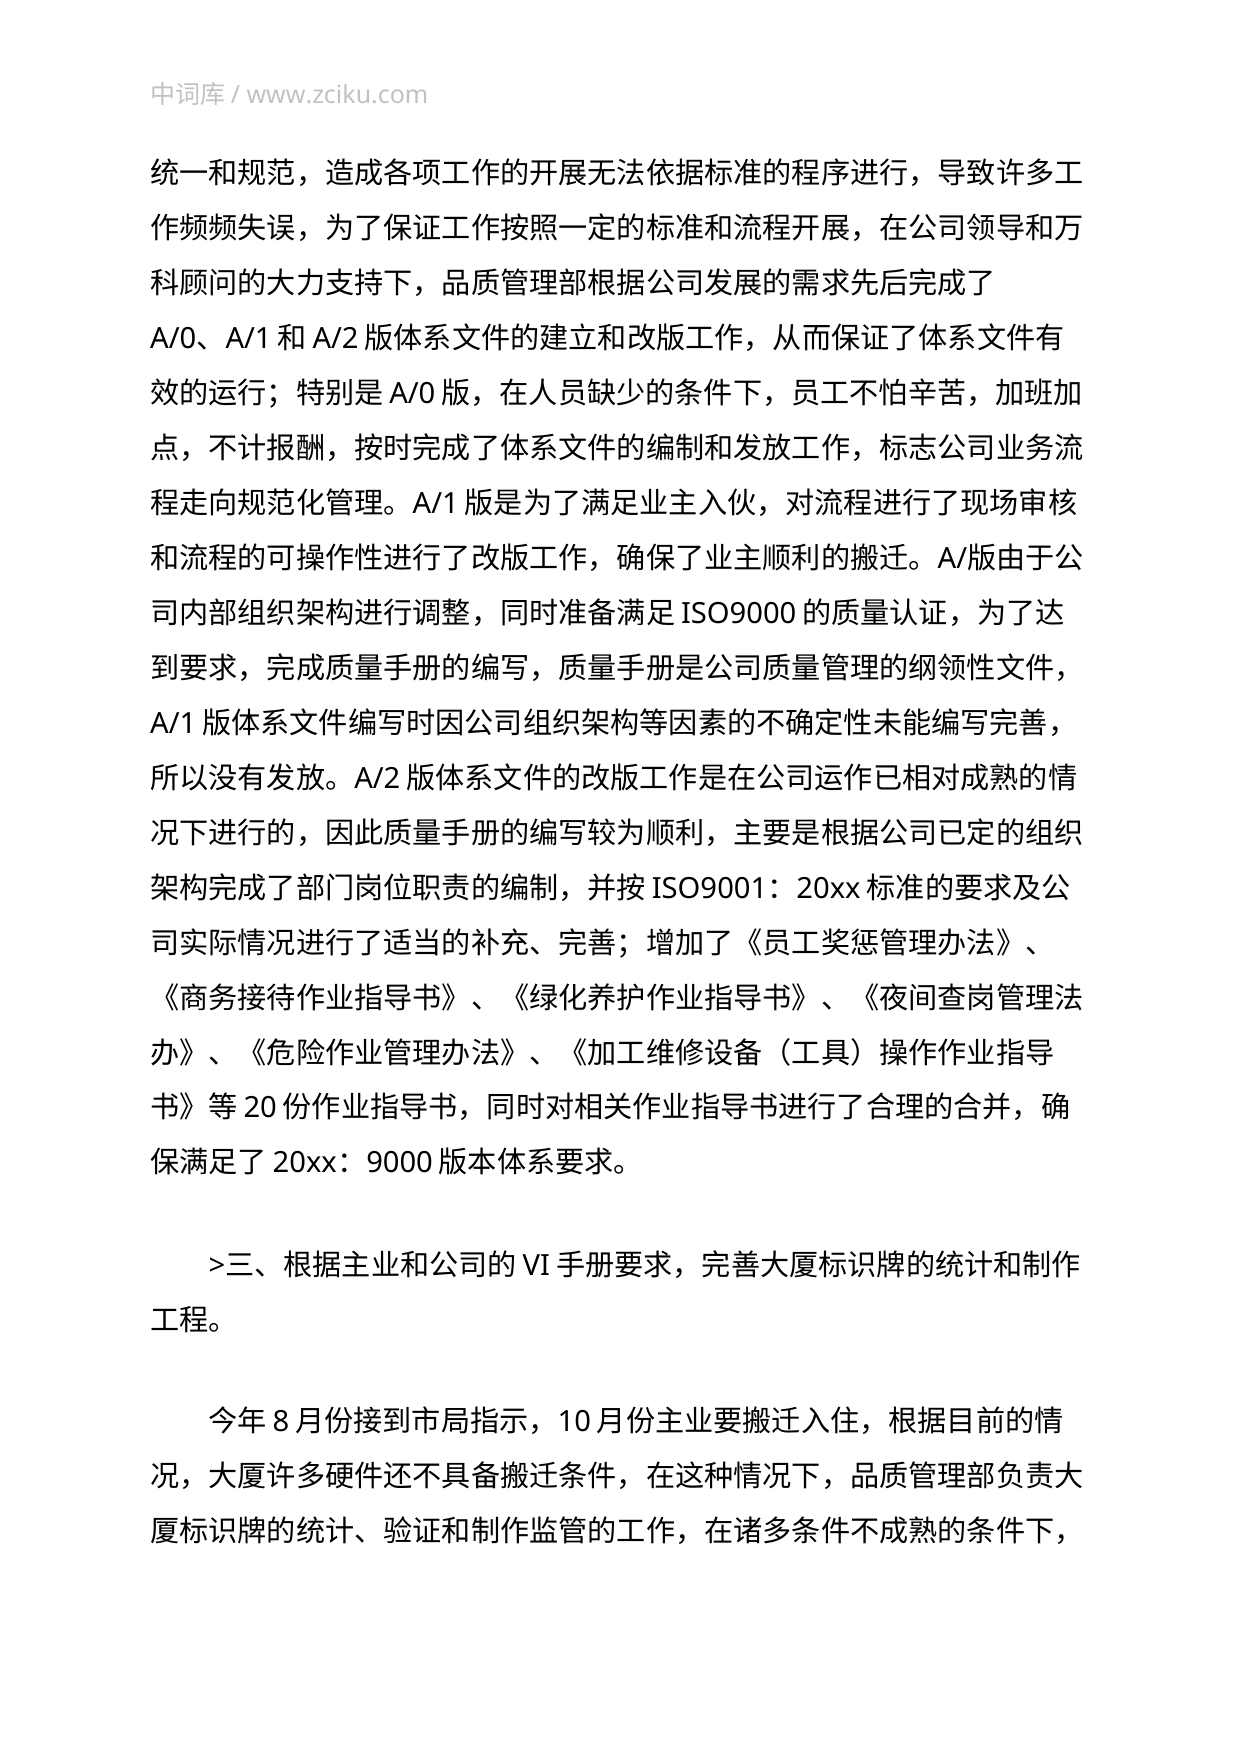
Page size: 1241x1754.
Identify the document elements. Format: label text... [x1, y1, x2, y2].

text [150, 150, 1090, 1181]
text >三、根据主业和公司的VI手册要求，完善大厦标识牌的统计和制作工程。 [150, 1241, 1090, 1338]
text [150, 1398, 1090, 1550]
